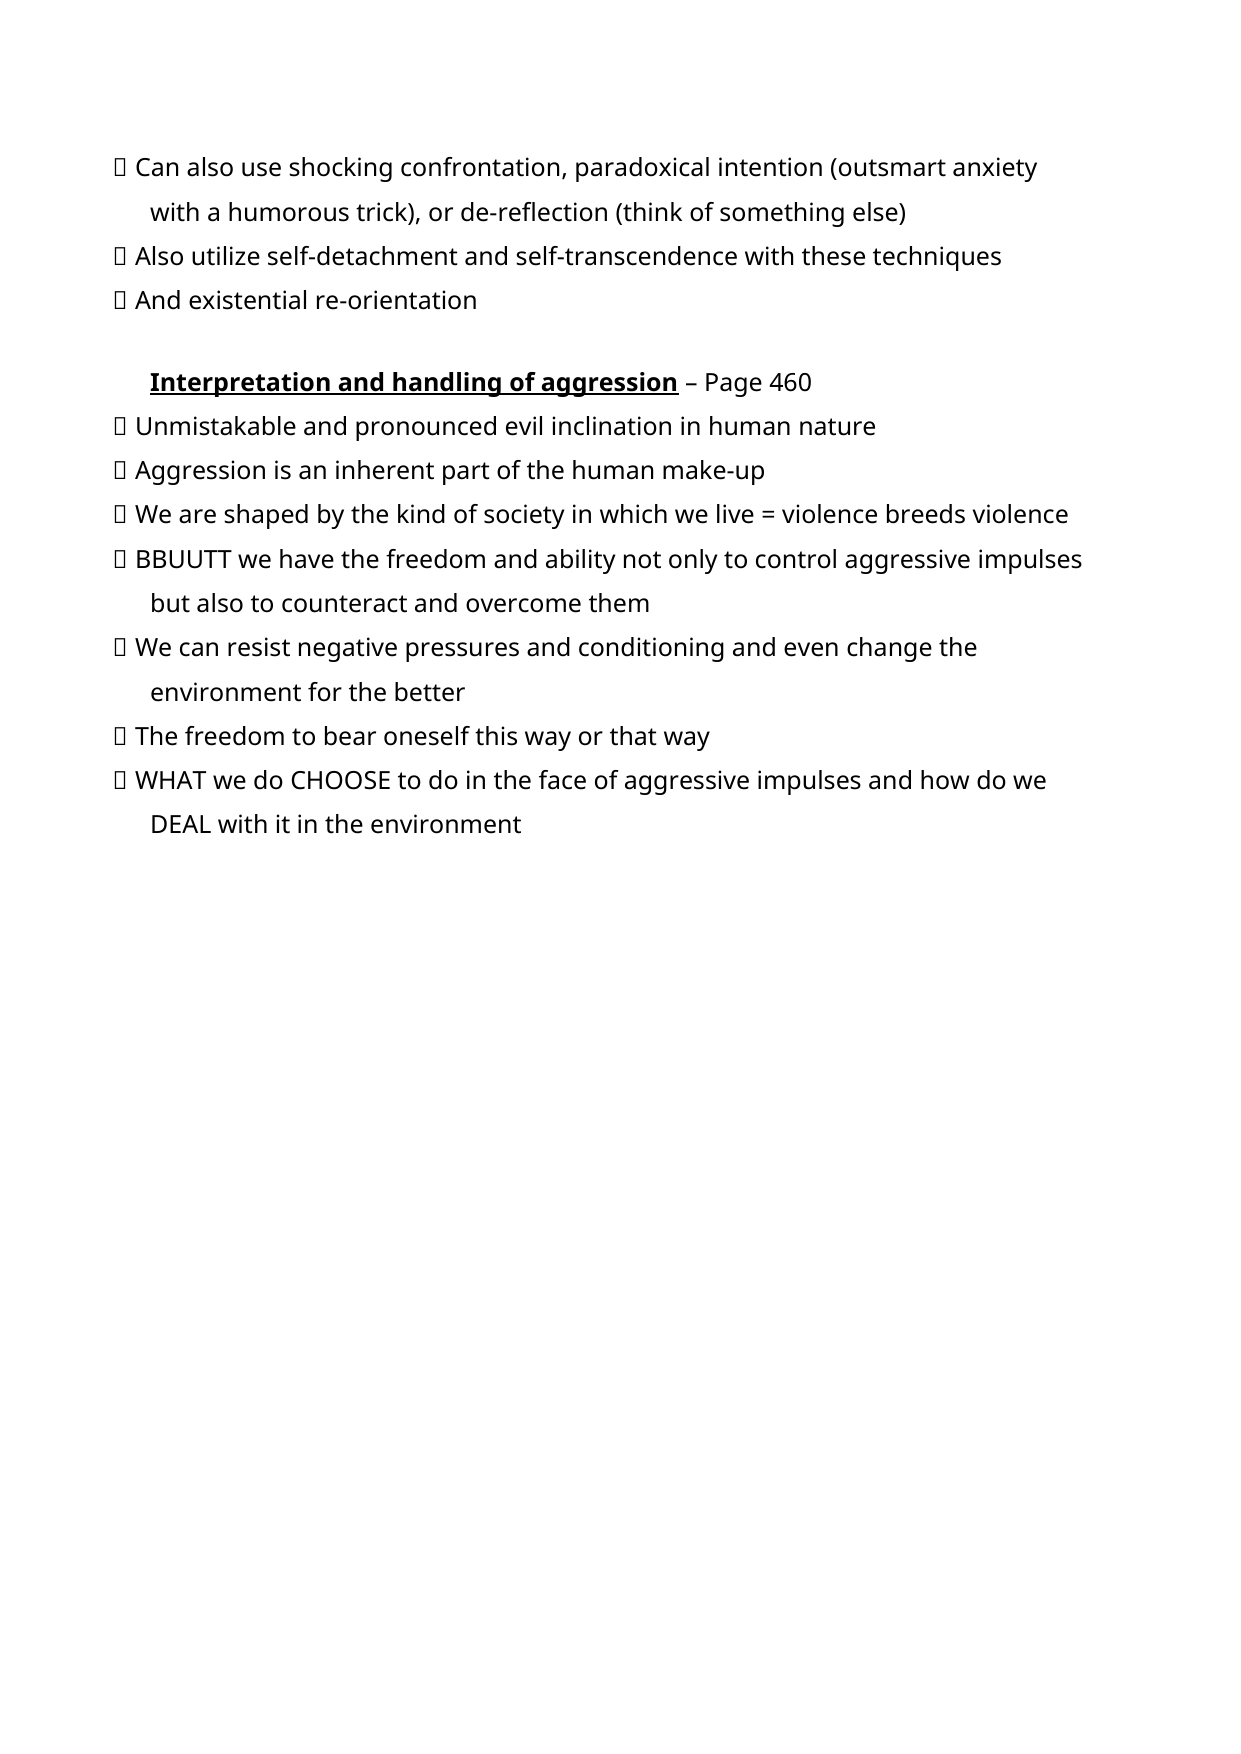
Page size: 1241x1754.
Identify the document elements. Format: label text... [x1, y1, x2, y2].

text  We can resist negative pressures and conditioning and even change the environment for the better [112, 630, 1090, 708]
text  We are shaped by the kind of society in which we live = violence breeds violence [112, 497, 1090, 531]
text  Also utilize self-detachment and self-transcendence with these techniques [112, 238, 1090, 273]
text  Aggression is an inherent part of the human make-up [112, 453, 1090, 487]
text  Unmistakable and pronounced evil inclination in human nature [112, 409, 1090, 443]
text  WHAT we do CHOOSE to do in the face of aggressive impulses and how do we DEAL with it in the environment [112, 763, 1090, 841]
text  BBUUTT we have the freedom and ability not only to control aggressive impulses but also to counteract and overcome them [112, 541, 1090, 620]
text  The freedom to bear oneself this way or that way [112, 718, 1090, 753]
text  Can also use shocking confrontation, paradoxical intention (outsmart anxiety with a humorous trick), or de-reflection (think of something else) [112, 150, 1090, 228]
text Interpretation and handling of aggression – Page 460 [150, 364, 1090, 398]
text  And existential re-orientation [112, 283, 1090, 317]
